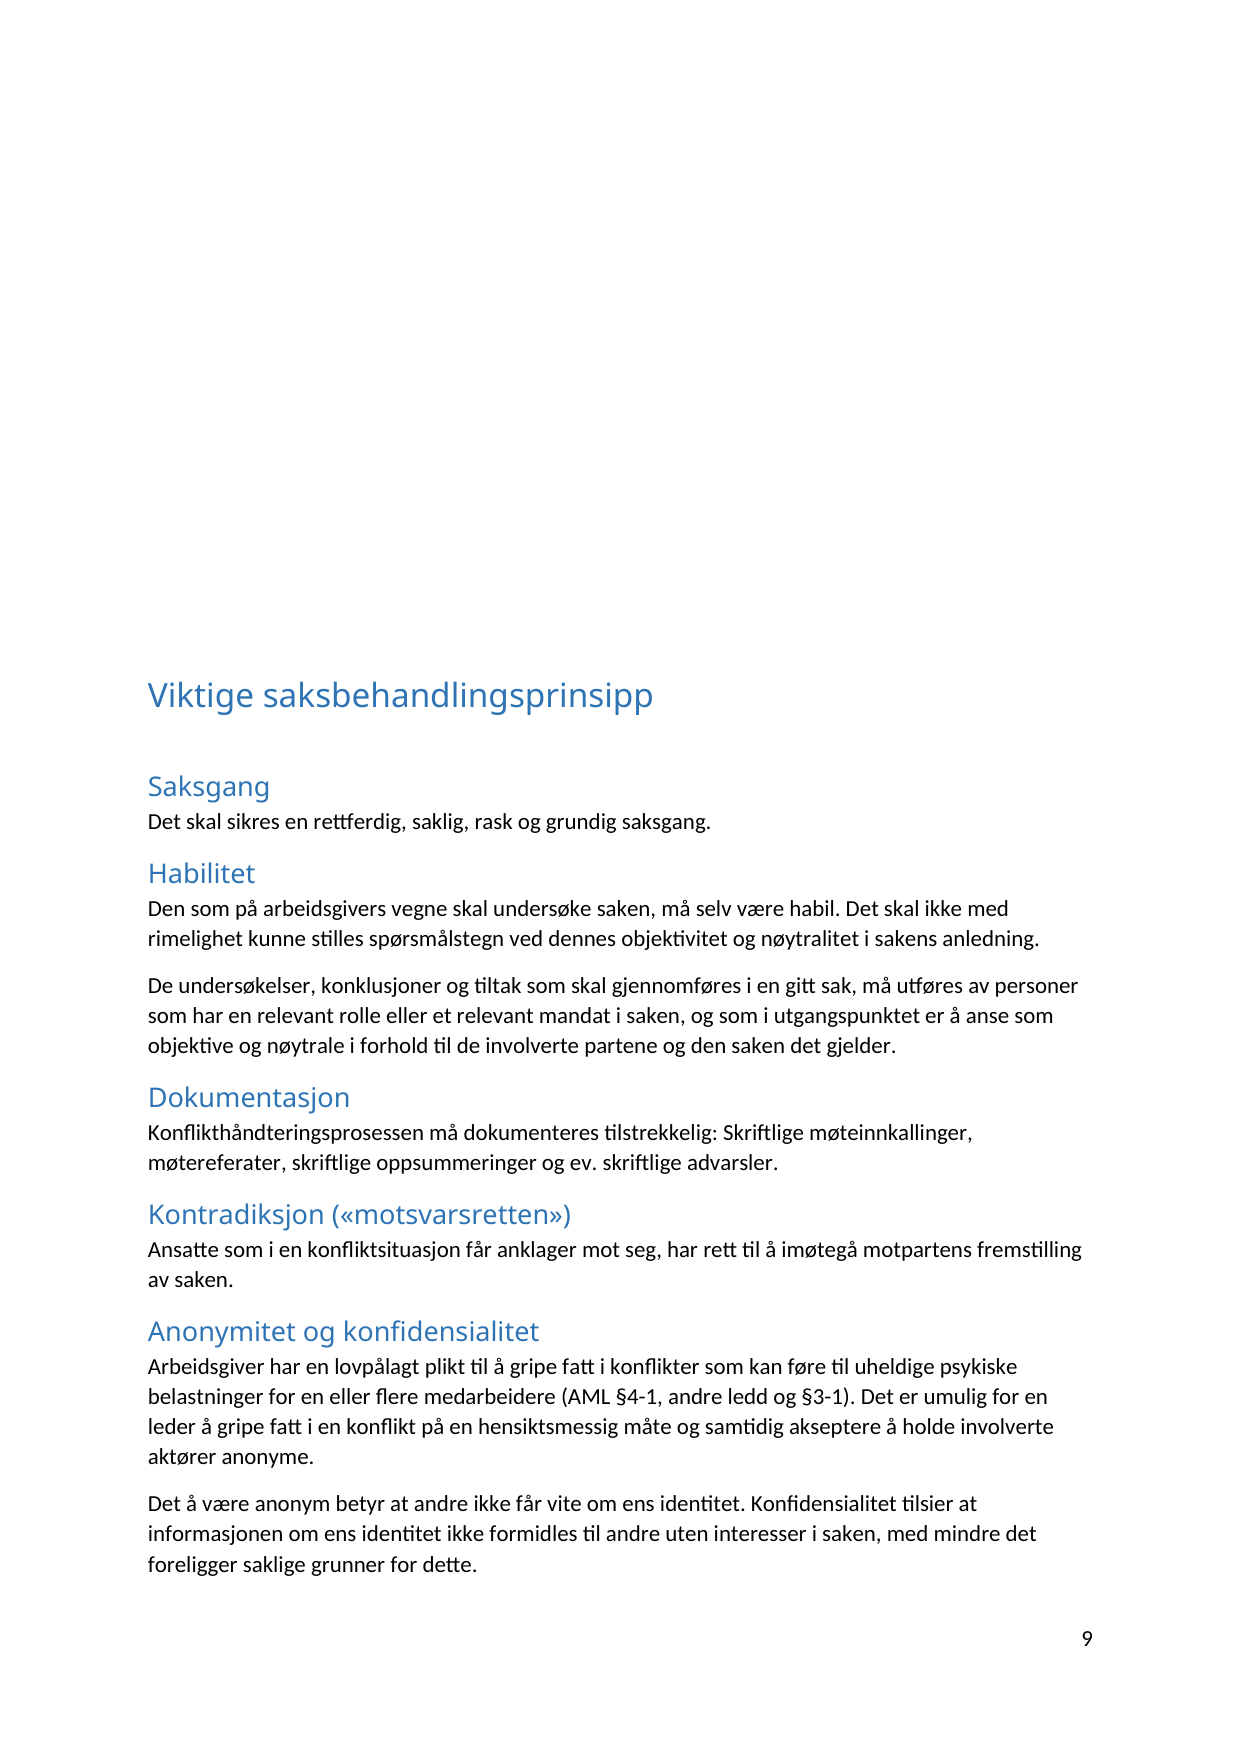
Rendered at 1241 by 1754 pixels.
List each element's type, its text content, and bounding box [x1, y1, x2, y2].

text Saksgang [148, 767, 1093, 804]
subtitle Viktige saksbehandlingsprinsipp [148, 672, 1093, 717]
text Ansatte som i en konfliktsituasjon får anklager mot seg, har rett til å imøtegå motpartens fremstilling av saken. [148, 1235, 1093, 1293]
text Det å være anonym betyr at andre ikke får vite om ens identitet. Konfidensialitet tilsier at informasjonen om ens identitet ikke formidles til andre uten interesser i saken, med mindre det foreligger saklige grunner for dette. [148, 1489, 1093, 1578]
text De undersøkelser, konklusjoner og tiltak som skal gjennomføres i en gitt sak, må utføres av personer som har en relevant rolle eller et relevant mandat i saken, og som i utgangspunktet er å anse som objektive og nøytrale i forhold til de involverte partene og den saken det gjelder. [148, 971, 1093, 1059]
text Arbeidsgiver har en lovpålagt plikt til å gripe fatt i konflikter som kan føre til uheldige psykiske belastninger for en eller flere medarbeidere (AML §4-1, andre ledd og §3-1). Det er umulig for en leder å gripe fatt i en konflikt på en hensiktsmessig måte og samtidig akseptere å holde involverte aktører anonyme. [148, 1352, 1093, 1470]
text Konflikthåndteringsprosessen må dokumenteres tilstrekkelig: Skriftlige møteinnkallinger, møtereferater, skriftlige oppsummeringer og ev. skriftlige advarsler. [148, 1118, 1093, 1176]
subtitle Dokumentasjon [148, 1078, 1093, 1115]
subtitle Habilitet [148, 854, 1093, 891]
subtitle Anonymitet og konfidensialitet [148, 1312, 1093, 1349]
subtitle Kontradiksjon («motsvarsretten») [148, 1195, 1093, 1232]
text Det skal sikres en rettferdig, saklig, rask og grundig saksgang. [148, 807, 1093, 835]
text Den som på arbeidsgivers vegne skal undersøke saken, må selv være habil. Det skal ikke med rimelighet kunne stilles spørsmålstegn ved dennes objektivitet og nøytralitet i sakens anledning. [148, 894, 1093, 952]
